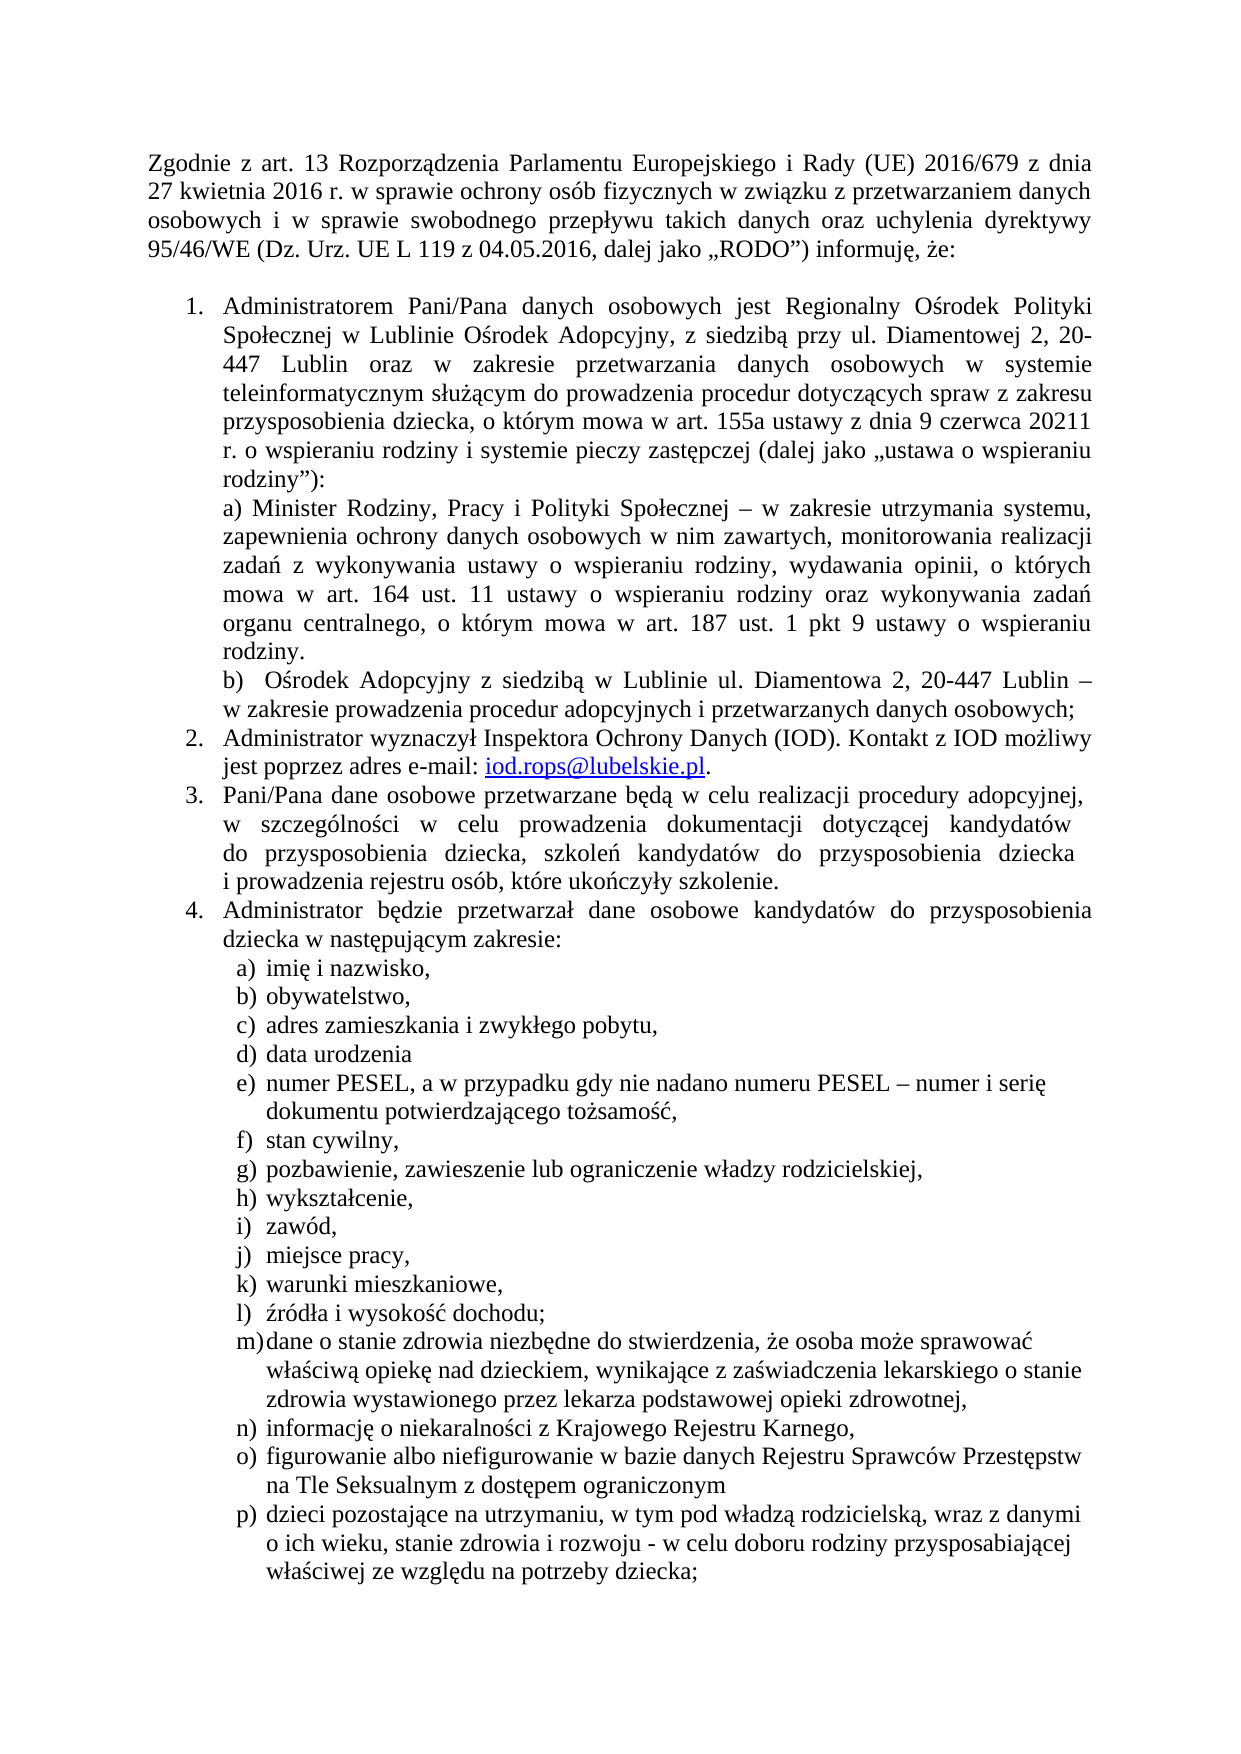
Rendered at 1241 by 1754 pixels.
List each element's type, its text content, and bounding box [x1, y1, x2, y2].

list warunki mieszkaniowe, [236, 1269, 1093, 1298]
list Pani/Pana dane osobowe przetwarzane będą w celu realizacji procedury adopcyjnej, w szczególności w celu prowadzenia dokumentacji dotyczącej kandydatów do przysposobienia dziecka, szkoleń kandydatów do przysposobienia dziecka i prowadzenia rejestru osób, które ukończyły szkolenie. [185, 780, 1093, 895]
list a) Minister Rodziny, Pracy i Polityki Społecznej – w zakresie utrzymania systemu, zapewnienia ochrony danych osobowych w nim zawartych, monitorowania realizacji zadań z wykonywania ustawy o wspieraniu rodziny, wydawania opinii, o których mowa w art. 164 ust. 11 ustawy o wspieraniu rodziny oraz wykonywania zadań organu centralnego, o którym mowa w art. 187 ust. 1 pkt 9 ustawy o wspieraniu rodziny. [223, 493, 1093, 665]
list imię i nazwisko, [236, 953, 1093, 981]
list b) Ośrodek Adopcyjny z siedzibą w Lublinie ul. Diamentowa 2, 20-447 Lublin – w zakresie prowadzenia procedur adopcyjnych i przetwarzanych danych osobowych; [223, 665, 1093, 723]
list Administrator będzie przetwarzał dane osobowe kandydatów do przysposobienia dziecka w następującym zakresie: [185, 895, 1093, 953]
list pozbawienie, zawieszenie lub ograniczenie władzy rodzicielskiej, [236, 1154, 1093, 1183]
list informację o niekaralności z Krajowego Rejestru Karnego, [236, 1413, 1093, 1441]
list stan cywilny, [236, 1125, 1093, 1154]
list zawód, [236, 1211, 1093, 1240]
list miejsce pracy, [236, 1240, 1093, 1269]
list Administratorem Pani/Pana danych osobowych jest Regionalny Ośrodek Polityki Społecznej w Lublinie Ośrodek Adopcyjny, z siedzibą przy ul. Diamentowej 2, 20-447 Lublin oraz w zakresie przetwarzania danych osobowych w systemie teleinformatycznym służącym do prowadzenia procedur dotyczących spraw z zakresu przysposobienia dziecka, o którym mowa w art. 155a ustawy z dnia 9 czerwca 20211 r. o wspieraniu rodziny i systemie pieczy zastępczej (dalej jako „ustawa o wspieraniu rodziny”): [185, 291, 1093, 493]
list dzieci pozostające na utrzymaniu, w tym pod władzą rodzicielską, wraz z danymi o ich wieku, stanie zdrowia i rozwoju - w celu doboru rodziny przysposabiającej właściwej ze względu na potrzeby dziecka; [236, 1499, 1093, 1585]
list źródła i wysokość dochodu; [236, 1298, 1093, 1326]
list adres zamieszkania i zwykłego pobytu, [236, 1010, 1093, 1039]
list dane o stanie zdrowia niezbędne do stwierdzenia, że osoba może sprawować właściwą opiekę nad dzieckiem, wynikające z zaświadczenia lekarskiego o stanie zdrowia wystawionego przez lekarza podstawowej opieki zdrowotnej, [236, 1326, 1093, 1413]
list Administrator wyznaczył Inspektora Ochrony Danych (IOD). Kontakt z IOD możliwy jest poprzez adres e-mail: iod.rops@lubelskie.pl. [185, 723, 1093, 780]
list wykształcenie, [236, 1183, 1093, 1211]
list numer PESEL, a w przypadku gdy nie nadano numeru PESEL – numer i serię dokumentu potwierdzającego tożsamość, [236, 1068, 1093, 1125]
list figurowanie albo niefigurowanie w bazie danych Rejestru Sprawców Przestępstw na Tle Seksualnym z dostępem ograniczonym [236, 1441, 1093, 1499]
list data urodzenia [236, 1039, 1093, 1068]
list obywatelstwo, [236, 981, 1093, 1010]
text Zgodnie z art. 13 Rozporządzenia Parlamentu Europejskiego i Rady (UE) 2016/679 z dnia 27 kwietnia 2016 r. w sprawie ochrony osób fizycznych w związku z przetwarzaniem danych osobowych i w sprawie swobodnego przepływu takich danych oraz uchylenia dyrektywy 95/46/WE (Dz. Urz. UE L 119 z 04.05.2016, dalej jako „RODO”) informuję, że: [148, 148, 1093, 263]
